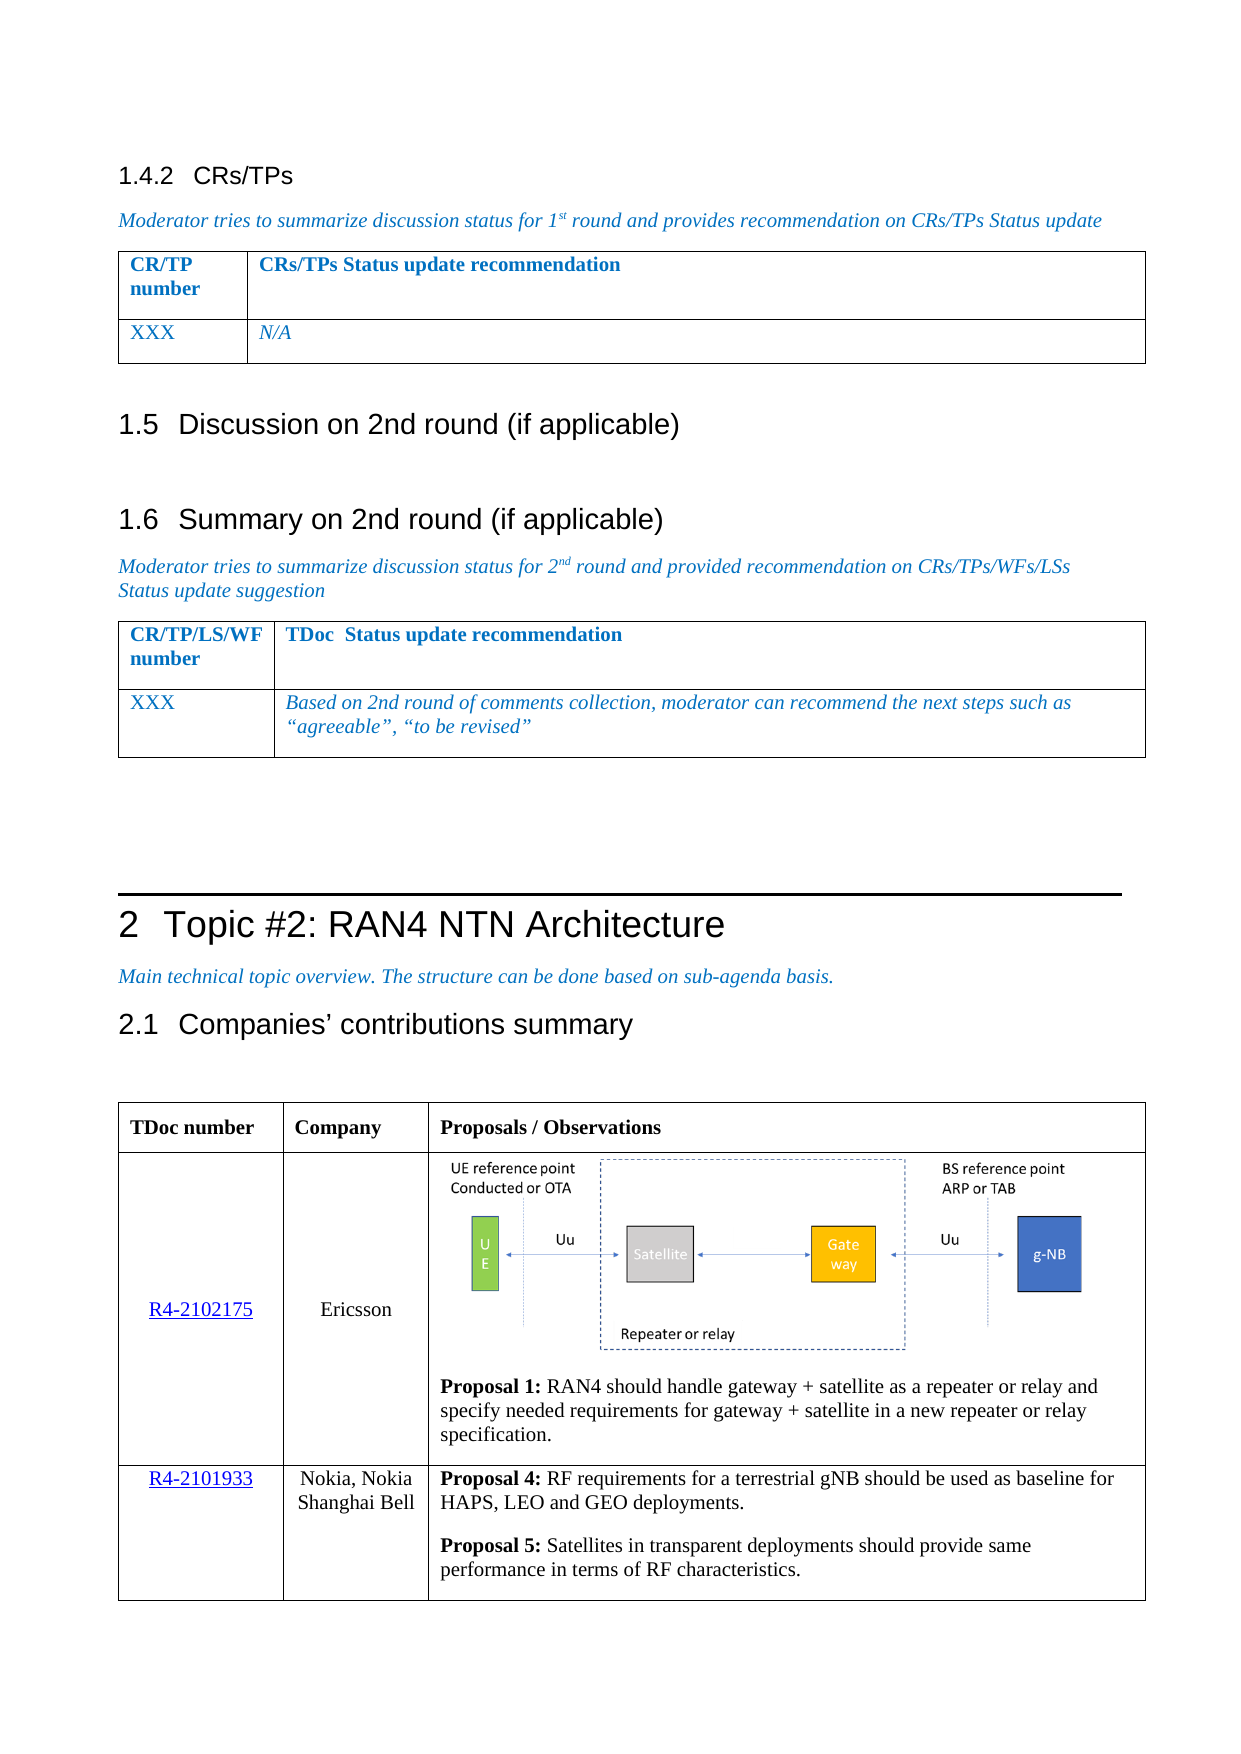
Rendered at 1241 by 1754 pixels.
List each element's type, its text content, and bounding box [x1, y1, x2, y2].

table_cell R4-2101933 [119, 1466, 283, 1600]
table_cell R4-2102175 [119, 1153, 283, 1465]
subtitle CRs/TPs [118, 161, 1122, 189]
table_header Proposals / Observations [429, 1103, 1145, 1152]
table_header TDoc Status update recommendation [275, 622, 1145, 689]
table_cell N/A [248, 320, 1145, 363]
table_cell XXX [119, 320, 247, 363]
table_header CR/TP number [119, 252, 247, 319]
text Moderator tries to summarize discussion status for 2nd round and provided recommendation on CRs/TPs/WFs/LSs Status update suggestion [118, 554, 1122, 602]
table_cell Ericsson [284, 1153, 428, 1465]
subtitle Discussion on 2nd round (if applicable) [118, 407, 1122, 440]
picture [440, 1152, 1082, 1356]
subtitle Companies’ contributions summary [118, 1007, 1122, 1040]
table_header CR/TP/LS/WF number [119, 622, 274, 689]
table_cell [429, 1466, 1145, 1600]
table_cell Based on 2nd round of comments collection, moderator can recommend the next steps such as “agreeable”, “to be revised” [275, 690, 1145, 757]
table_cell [284, 1466, 428, 1600]
table_header TDoc number [119, 1103, 283, 1152]
subtitle Summary on 2nd round (if applicable) [118, 502, 1122, 535]
table_header CRs/TPs Status update recommendation [248, 252, 1145, 319]
table_header Company [284, 1103, 428, 1152]
table_cell XXX [119, 690, 274, 757]
text Main technical topic overview. The structure can be done based on sub-agenda basis. [118, 964, 1122, 988]
text Moderator tries to summarize discussion status for 1st round and provides recommendation on CRs/TPs Status update [118, 208, 1122, 232]
table_cell Proposal 1: RAN4 should handle gateway + satellite as a repeater or relay and specify needed requirements for gateway + satellite in a new repeater or relay specification. [429, 1153, 1145, 1465]
subtitle Topic #2: RAN4 NTN Architecture [118, 896, 1122, 945]
